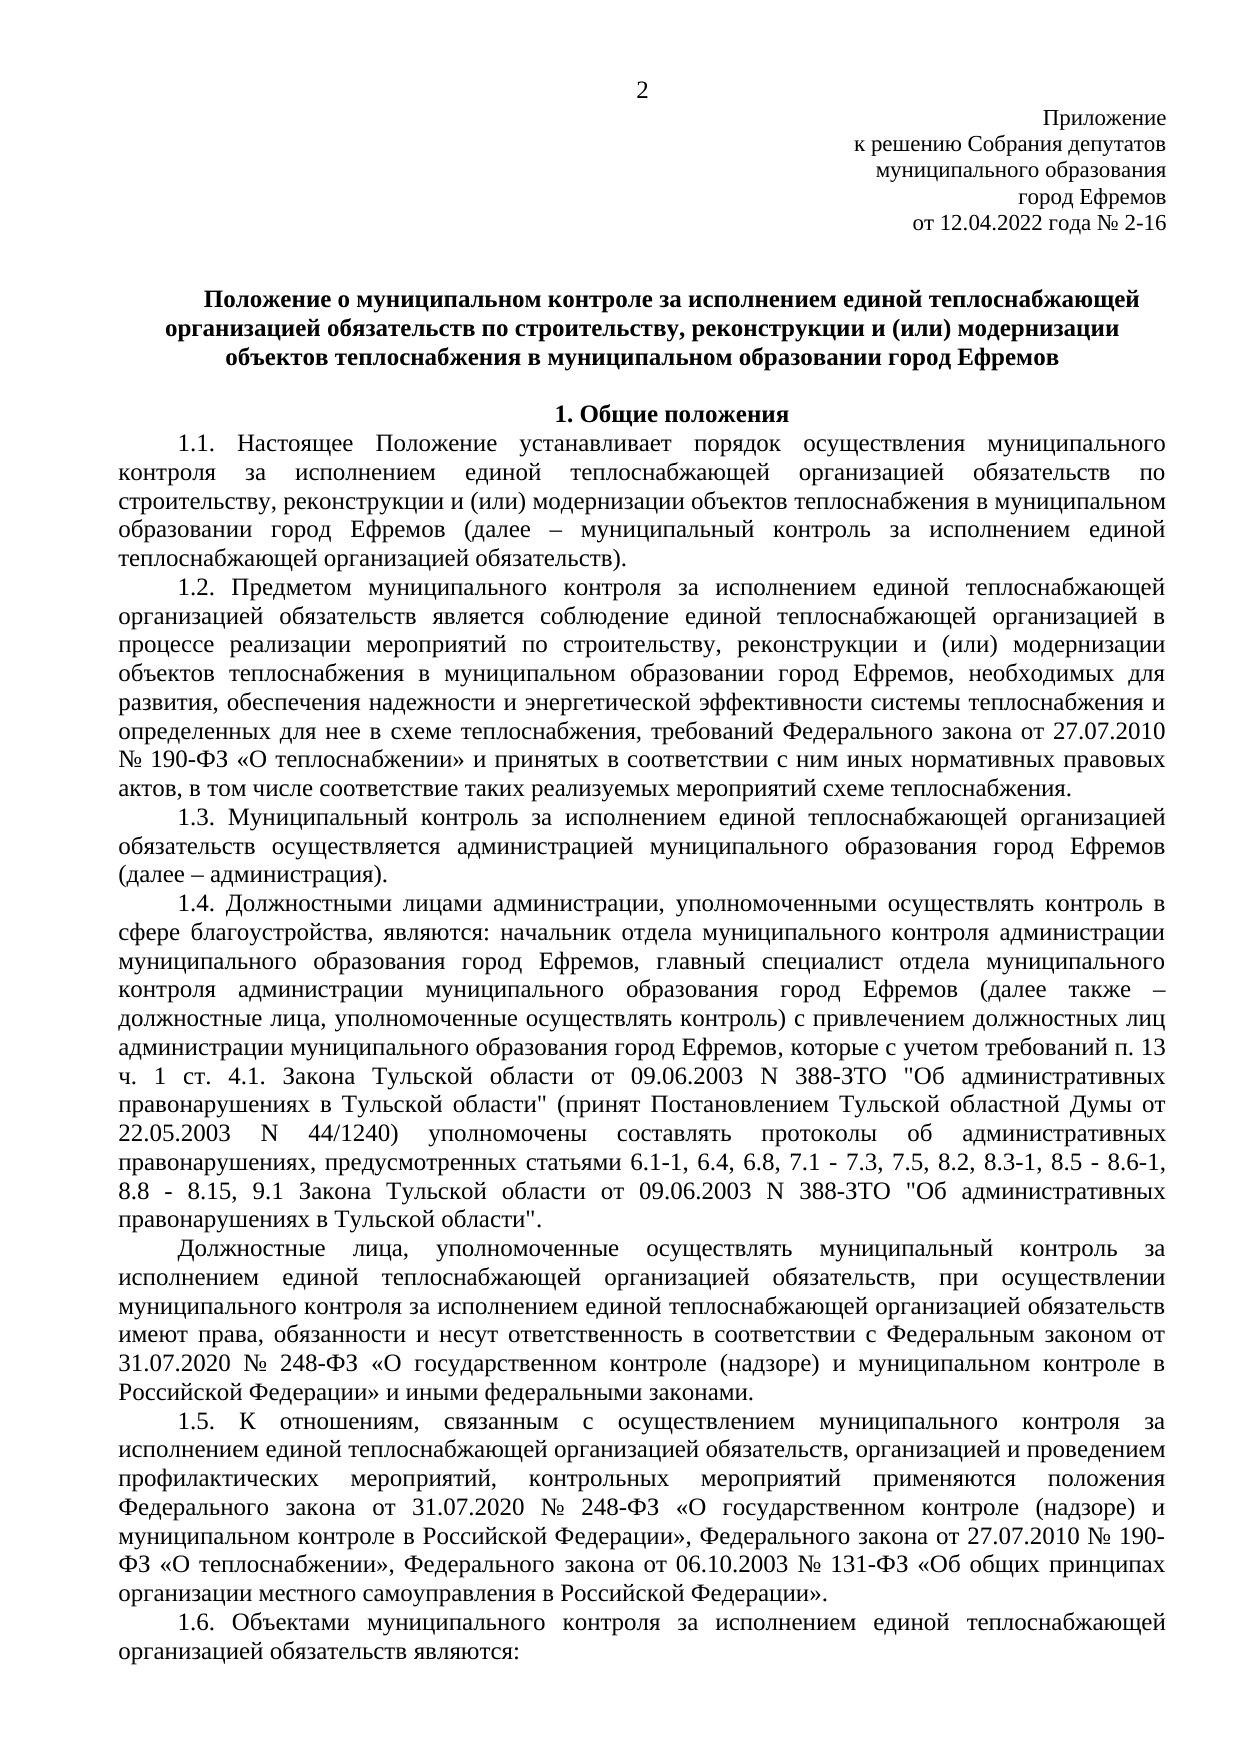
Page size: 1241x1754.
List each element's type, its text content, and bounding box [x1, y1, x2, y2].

text 1.3. Муниципальный контроль за исполнением единой теплоснабжающей организацией обязательств осуществляется администрацией муниципального образования город Ефремов (далее – администрация). [118, 802, 1166, 888]
text город Ефремов [118, 183, 1166, 209]
text 1.4. Должностными лицами администрации, уполномоченными осуществлять контроль в сфере благоустройства, являются: начальник отдела муниципального контроля администрации муниципального образования город Ефремов, главный специалист отдела муниципального контроля администрации муниципального образования город Ефремов (далее также – должностные лица, уполномоченные осуществлять контроль) с привлечением должностных лиц администрации муниципального образования город Ефремов, которые с учетом требований п. 13 ч. 1 ст. 4.1. Закона Тульской области от 09.06.2003 N 388-ЗТО "Об административных правонарушениях в Тульской области" (принят Постановлением Тульской областной Думы от 22.05.2003 N 44/1240) уполномочены составлять протоколы об административных правонарушениях, предусмотренных статьями 6.1-1, 6.4, 6.8, 7.1 - 7.3, 7.5, 8.2, 8.3-1, 8.5 - 8.6-1, 8.8 - 8.15, 9.1 Закона Тульской области от 09.06.2003 N 388-ЗТО "Об административных правонарушениях в Тульской области". [118, 888, 1166, 1233]
text Приложение [118, 104, 1166, 130]
text Положение о муниципальном контроле за исполнением единой теплоснабжающей организацией обязательств по строительству, реконструкции и (или) модернизации объектов теплоснабжения в муниципальном образовании город Ефремов [118, 284, 1166, 371]
text 1. Общие положения [118, 399, 1166, 428]
text от 12.04.2022 года № 2-16 [118, 209, 1166, 236]
text 1.5. К отношениям, связанным с осуществлением муниципального контроля за исполнением единой теплоснабжающей организацией обязательств, организацией и проведением профилактических мероприятий, контрольных мероприятий применяются положения Федерального закона от 31.07.2020 № 248-ФЗ «О государственном контроле (надзоре) и муниципальном контроле в Российской Федерации», Федерального закона от 27.07.2010 № 190-ФЗ «О теплоснабжении», Федерального закона от 06.10.2003 № 131-ФЗ «Об общих принципах организации местного самоуправления в Российской Федерации». [118, 1406, 1166, 1607]
text 1.2. Предметом муниципального контроля за исполнением единой теплоснабжающей организацией обязательств является соблюдение единой теплоснабжающей организацией в процессе реализации мероприятий по строительству, реконструкции и (или) модернизации объектов теплоснабжения в муниципальном образовании город Ефремов, необходимых для развития, обеспечения надежности и энергетической эффективности системы теплоснабжения и определенных для нее в схеме теплоснабжения, требований Федерального закона от 27.07.2010 № 190-ФЗ «О теплоснабжении» и принятых в соответствии с ним иных нормативных правовых актов, в том числе соответствие таких реализуемых мероприятий схеме теплоснабжения. [118, 572, 1166, 802]
text муниципального образования [118, 156, 1166, 183]
text Должностные лица, уполномоченные осуществлять муниципальный контроль за исполнением единой теплоснабжающей организацией обязательств, при осуществлении муниципального контроля за исполнением единой теплоснабжающей организацией обязательств имеют права, обязанности и несут ответственность в соответствии с Федеральным законом от 31.07.2020 № 248-ФЗ «О государственном контроле (надзоре) и муниципальном контроле в Российской Федерации» и иными федеральными законами. [118, 1233, 1166, 1406]
text 1.1. Настоящее Положение устанавливает порядок осуществления муниципального контроля за исполнением единой теплоснабжающей организацией обязательств по строительству, реконструкции и (или) модернизации объектов теплоснабжения в муниципальном образовании город Ефремов (далее – муниципальный контроль за исполнением единой теплоснабжающей организацией обязательств). [118, 428, 1166, 572]
text 1.6. Объектами муниципального контроля за исполнением единой теплоснабжающей организацией обязательств являются: [118, 1607, 1166, 1664]
text к решению Собрания депутатов [118, 130, 1166, 156]
